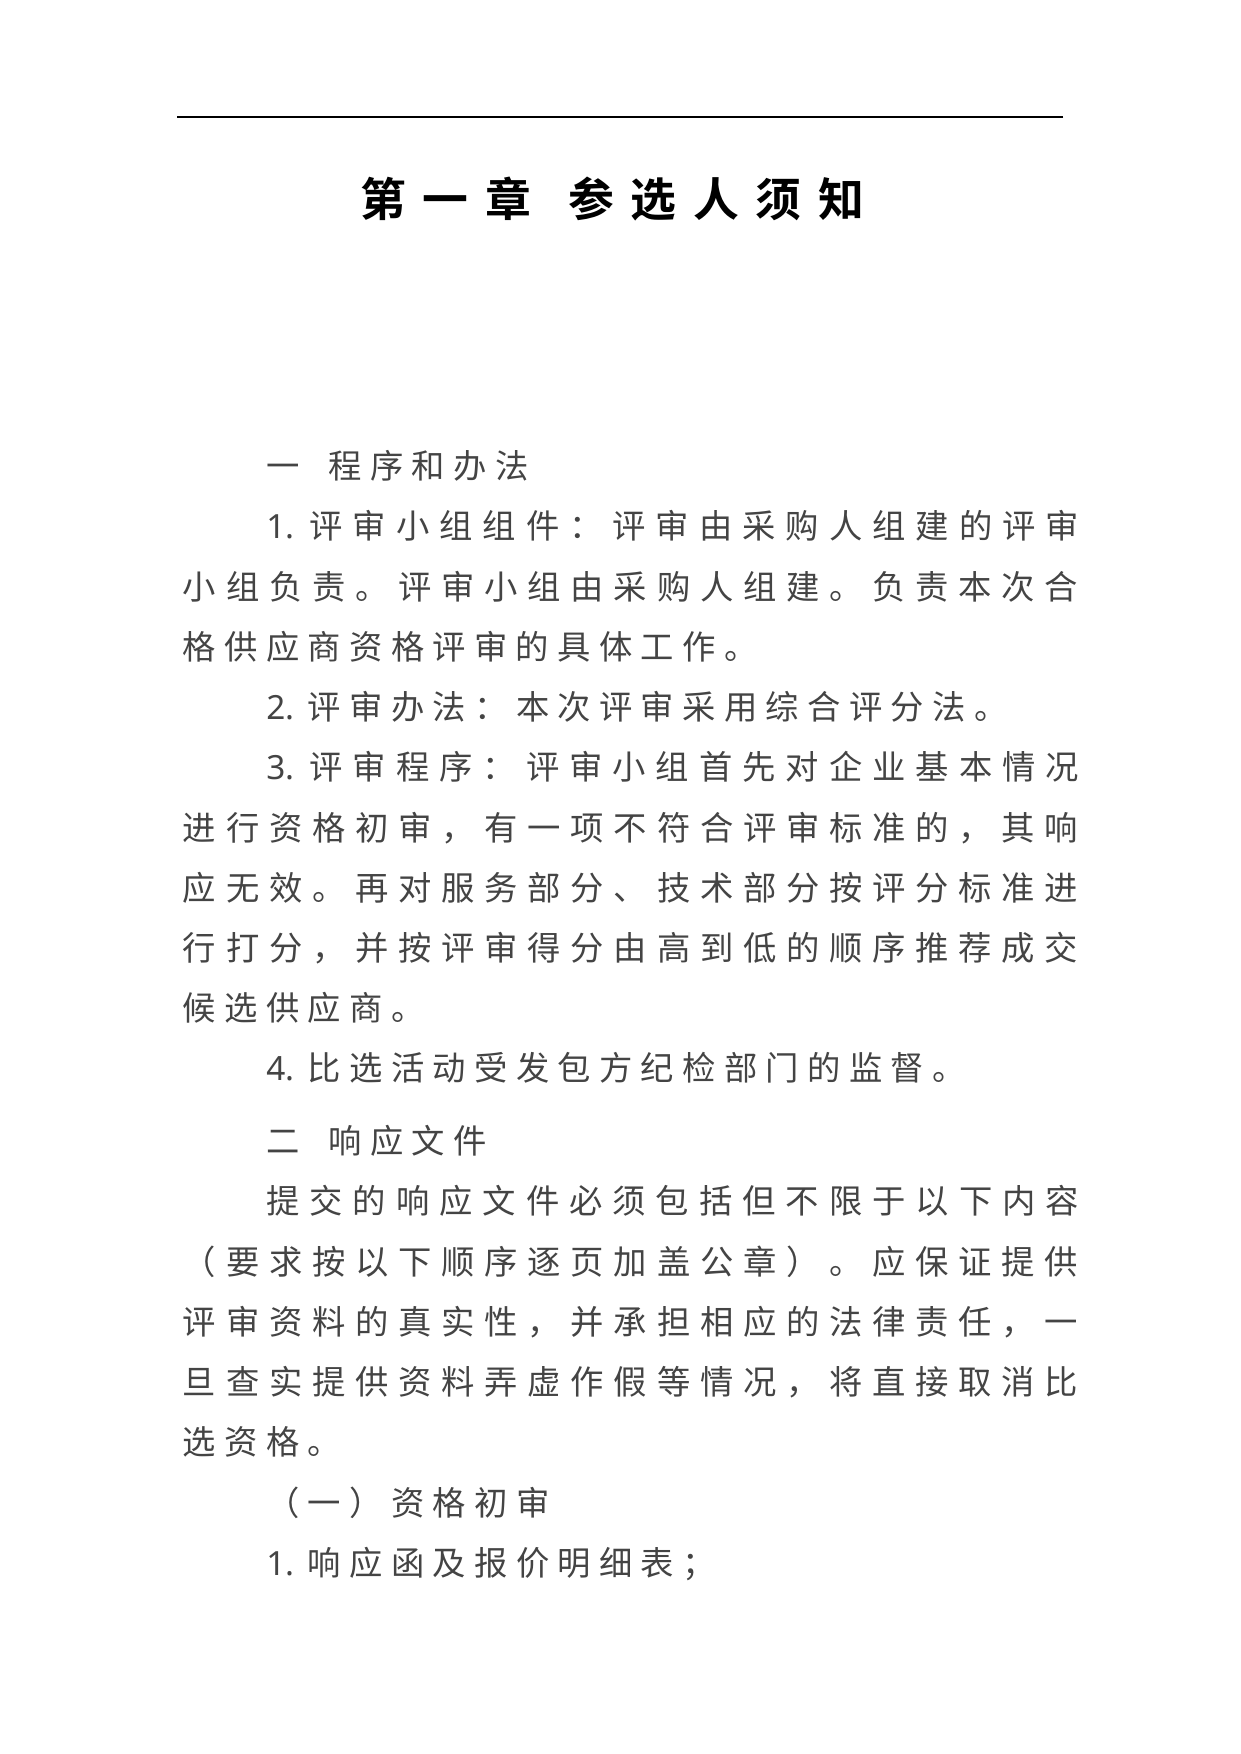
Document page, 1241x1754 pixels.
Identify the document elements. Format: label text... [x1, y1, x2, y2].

text 提交的响应文件必须包括但不限于以下内容（要求按以下顺序逐页加盖公章）。应保证提供评审资料的真实性，并承担相应的法律责任，一旦查实提供资料弄虚作假等情况，将直接取消比选资格。 [182, 1169, 1088, 1470]
text 1.响应函及报价明细表； [183, 1531, 1088, 1591]
text 1.评审小组组件：评审由采购人组建的评审小组负责。评审小组由采购人组建。负责本次合格供应商资格评审的具体工作。 [182, 494, 1088, 675]
text 一 程序和办法 [182, 434, 1088, 494]
text 2.评审办法：本次评审采用综合评分法。 [182, 675, 1088, 735]
list 资格初审 [182, 1470, 1088, 1531]
text 4.比选活动受发包方纪检部门的监督。 [183, 1036, 1058, 1097]
text 第一章 参选人须知 [183, 151, 1058, 241]
text 二 响应文件 [183, 1109, 1088, 1169]
text 3.评审程序：评审小组首先对企业基本情况进行资格初审，有一项不符合评审标准的，其响应无效。再对服务部分、技术部分按评分标准进行打分，并按评审得分由高到低的顺序推荐成交候选供应商。 [182, 735, 1088, 1036]
